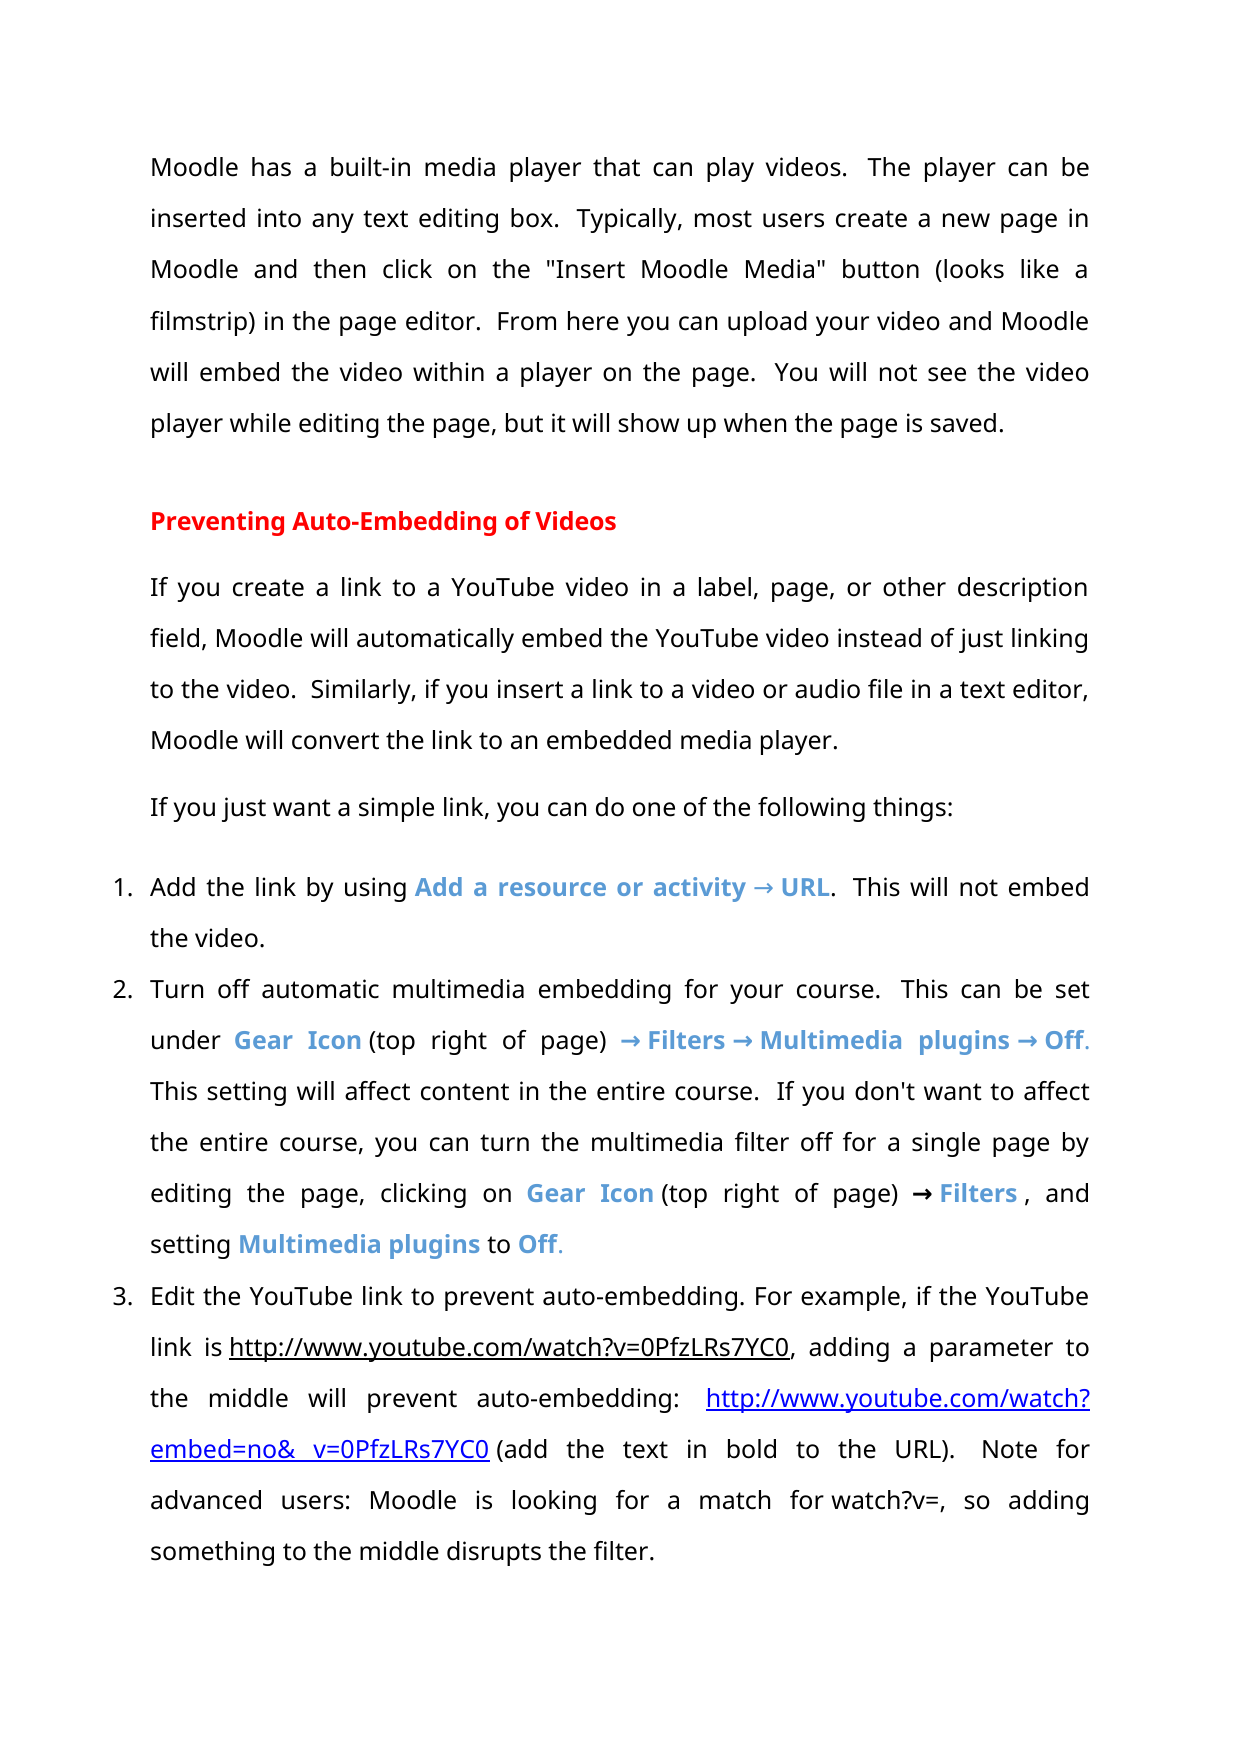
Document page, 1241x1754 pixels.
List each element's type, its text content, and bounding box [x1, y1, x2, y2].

text If you just want a simple link, you can do one of the following things: [150, 789, 1090, 824]
subtitle Preventing Auto-Embedding of Videos [150, 503, 1090, 537]
text Moodle has a built-in media player that can play videos. The player can be inserted into any text editing box. Typically, most users create a new page in Moodle and then click on the "Insert Moodle Media" button (looks like a filmstrip) in the page editor. From here you can upload your video and Moodle will embed the video within a player on the page. You will not see the video player while editing the page, but it will show up when the page is saved. [150, 150, 1090, 439]
list Turn off automatic multimedia embedding for your course. This can be set under Gear Icon (top right of page) → Filters → Multimedia plugins → Off. This setting will affect content in the entire course. If you don't want to affect the entire course, you can turn the multimedia filter off for a single page by editing the page, clicking on Gear Icon (top right of page) → Filters , and setting Multimedia plugins to Off. [112, 972, 1090, 1261]
text If you create a link to a YouTube video in a label, page, or other description field, Moodle will automatically embed the YouTube video instead of just linking to the video. Similarly, if you insert a link to a video or audio file in a text editor, Moodle will convert the link to an embedded media player. [150, 570, 1090, 757]
list Edit the YouTube link to prevent auto-embedding. For example, if the YouTube link is http://www.youtube.com/watch?v=0PfzLRs7YC0, adding a parameter to the middle will prevent auto-embedding: http://www.youtube.com/watch? embed=no& v=0PfzLRs7YC0 (add the text in bold to the URL). Note for advanced users: Moodle is looking for a match for watch?v=, so adding something to the middle disrupts the filter. [112, 1278, 1090, 1567]
list Add the link by using Add a resource or activity → URL. This will not embed the video. [112, 870, 1090, 955]
